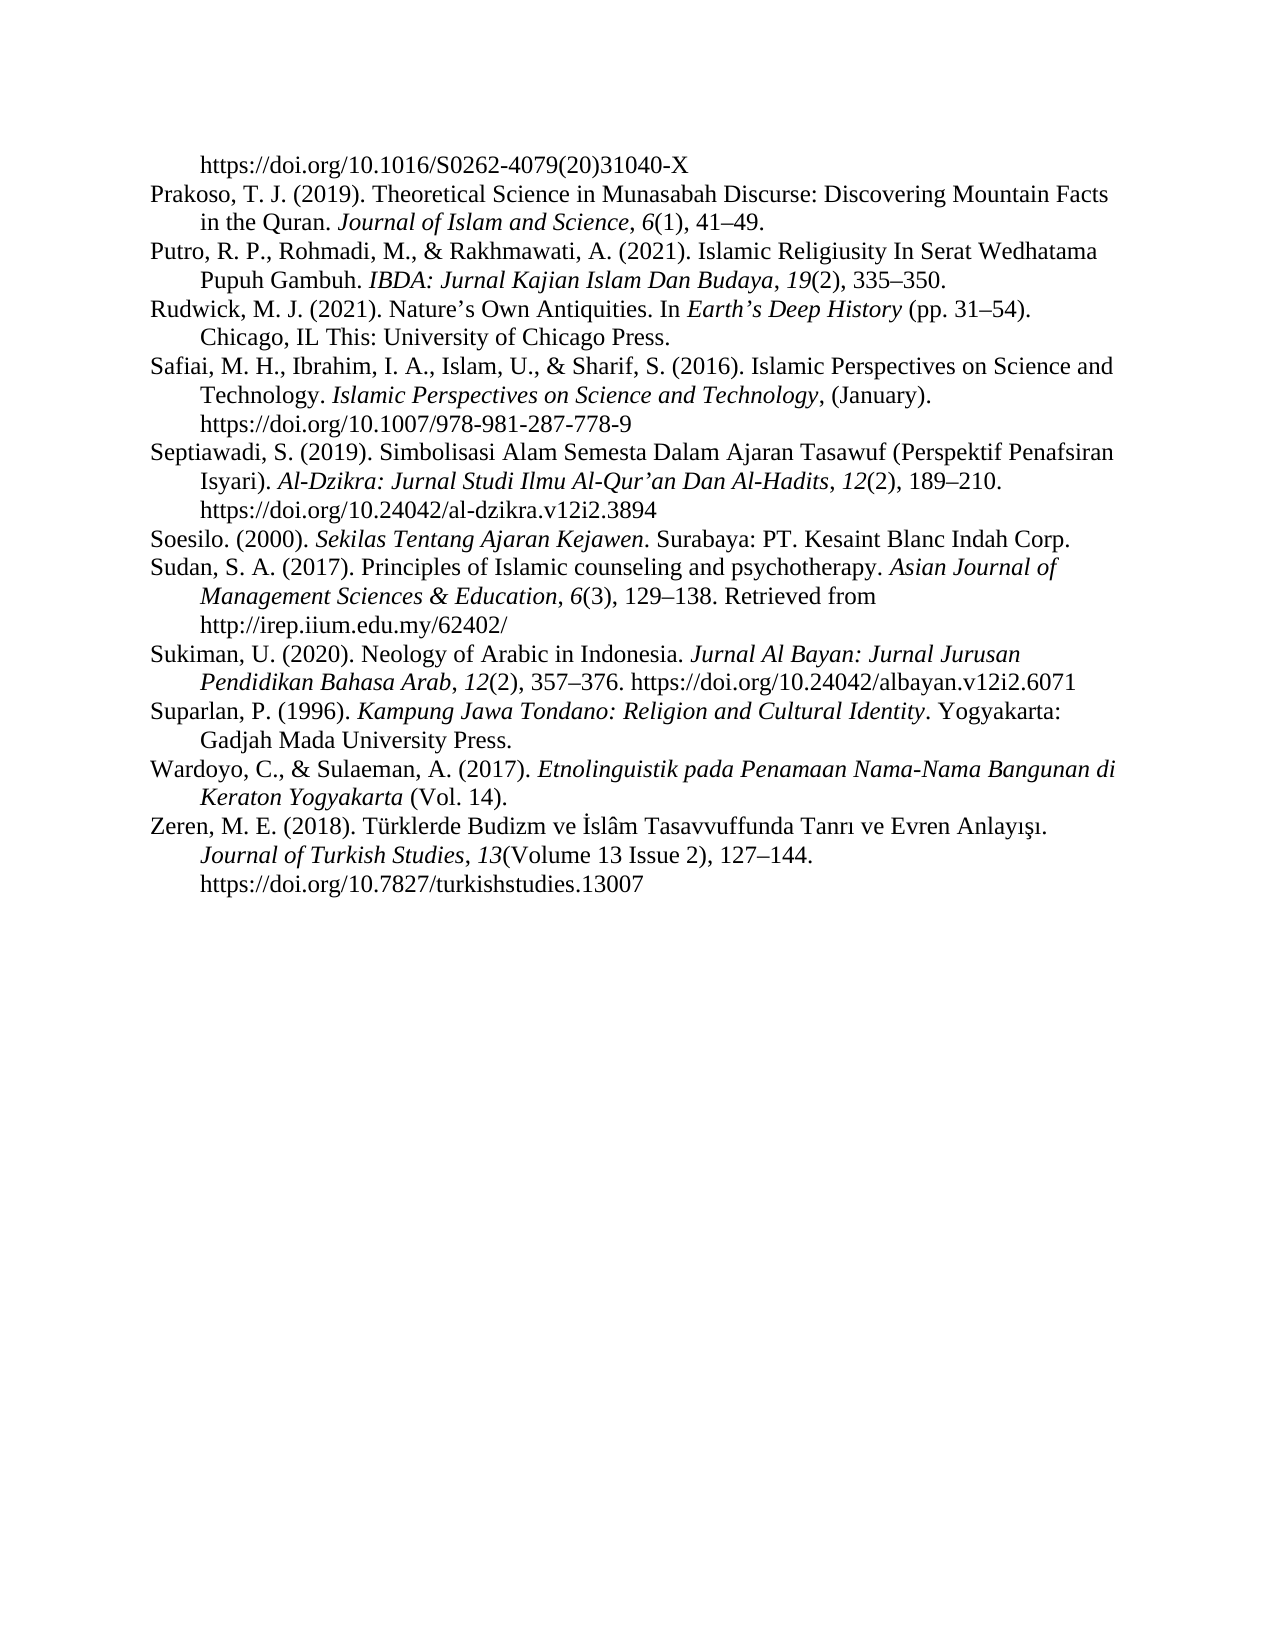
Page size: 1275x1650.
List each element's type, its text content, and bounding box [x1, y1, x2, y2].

text Suparlan, P. (1996). Kampung Jawa Tondano: Religion and Cultural Identity. Yogyakarta: Gadjah Mada University Press. [150, 696, 1125, 754]
text Septiawadi, S. (2019). Simbolisasi Alam Semesta Dalam Ajaran Tasawuf (Perspektif Penafsiran Isyari). Al-Dzikra: Jurnal Studi Ilmu Al-Qur’an Dan Al-Hadits, 12(2), 189–210. https://doi.org/10.24042/al-dzikra.v12i2.3894 [150, 437, 1125, 524]
text Wardoyo, C., & Sulaeman, A. (2017). Etnolinguistik pada Penamaan Nama-Nama Bangunan di Keraton Yogyakarta (Vol. 14). [150, 754, 1125, 811]
text Putro, R. P., Rohmadi, M., & Rakhmawati, A. (2021). Islamic Religiusity In Serat Wedhatama Pupuh Gambuh. IBDA: Jurnal Kajian Islam Dan Budaya, 19(2), 335–350. [150, 236, 1125, 294]
text Rudwick, M. J. (2021). Nature’s Own Antiquities. In Earth’s Deep History (pp. 31–54). Chicago, IL This: University of Chicago Press. [150, 294, 1125, 351]
text Prakoso, T. J. (2019). Theoretical Science in Munasabah Discurse: Discovering Mountain Facts in the Quran. Journal of Islam and Science, 6(1), 41–49. [150, 179, 1125, 236]
text Soesilo. (2000). Sekilas Tentang Ajaran Kejawen. Surabaya: PT. Kesaint Blanc Indah Corp. [150, 524, 1125, 552]
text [150, 150, 1125, 179]
text Safiai, M. H., Ibrahim, I. A., Islam, U., & Sharif, S. (2016). Islamic Perspectives on Science and Technology. Islamic Perspectives on Science and Technology, (January). https://doi.org/10.1007/978-981-287-778-9 [150, 351, 1125, 437]
text Sudan, S. A. (2017). Principles of Islamic counseling and psychotherapy. Asian Journal of Management Sciences & Education, 6(3), 129–138. Retrieved from http://irep.iium.edu.my/62402/ [150, 552, 1125, 639]
text Sukiman, U. (2020). Neology of Arabic in Indonesia. Jurnal Al Bayan: Jurnal Jurusan Pendidikan Bahasa Arab, 12(2), 357–376. https://doi.org/10.24042/albayan.v12i2.6071 [150, 639, 1125, 696]
text Zeren, M. E. (2018). Türklerde Budizm ve İslâm Tasavvuffunda Tanrı ve Evren Anlayışı. Journal of Turkish Studies, 13(Volume 13 Issue 2), 127–144. https://doi.org/10.7827/turkishstudies.13007 [150, 811, 1125, 897]
